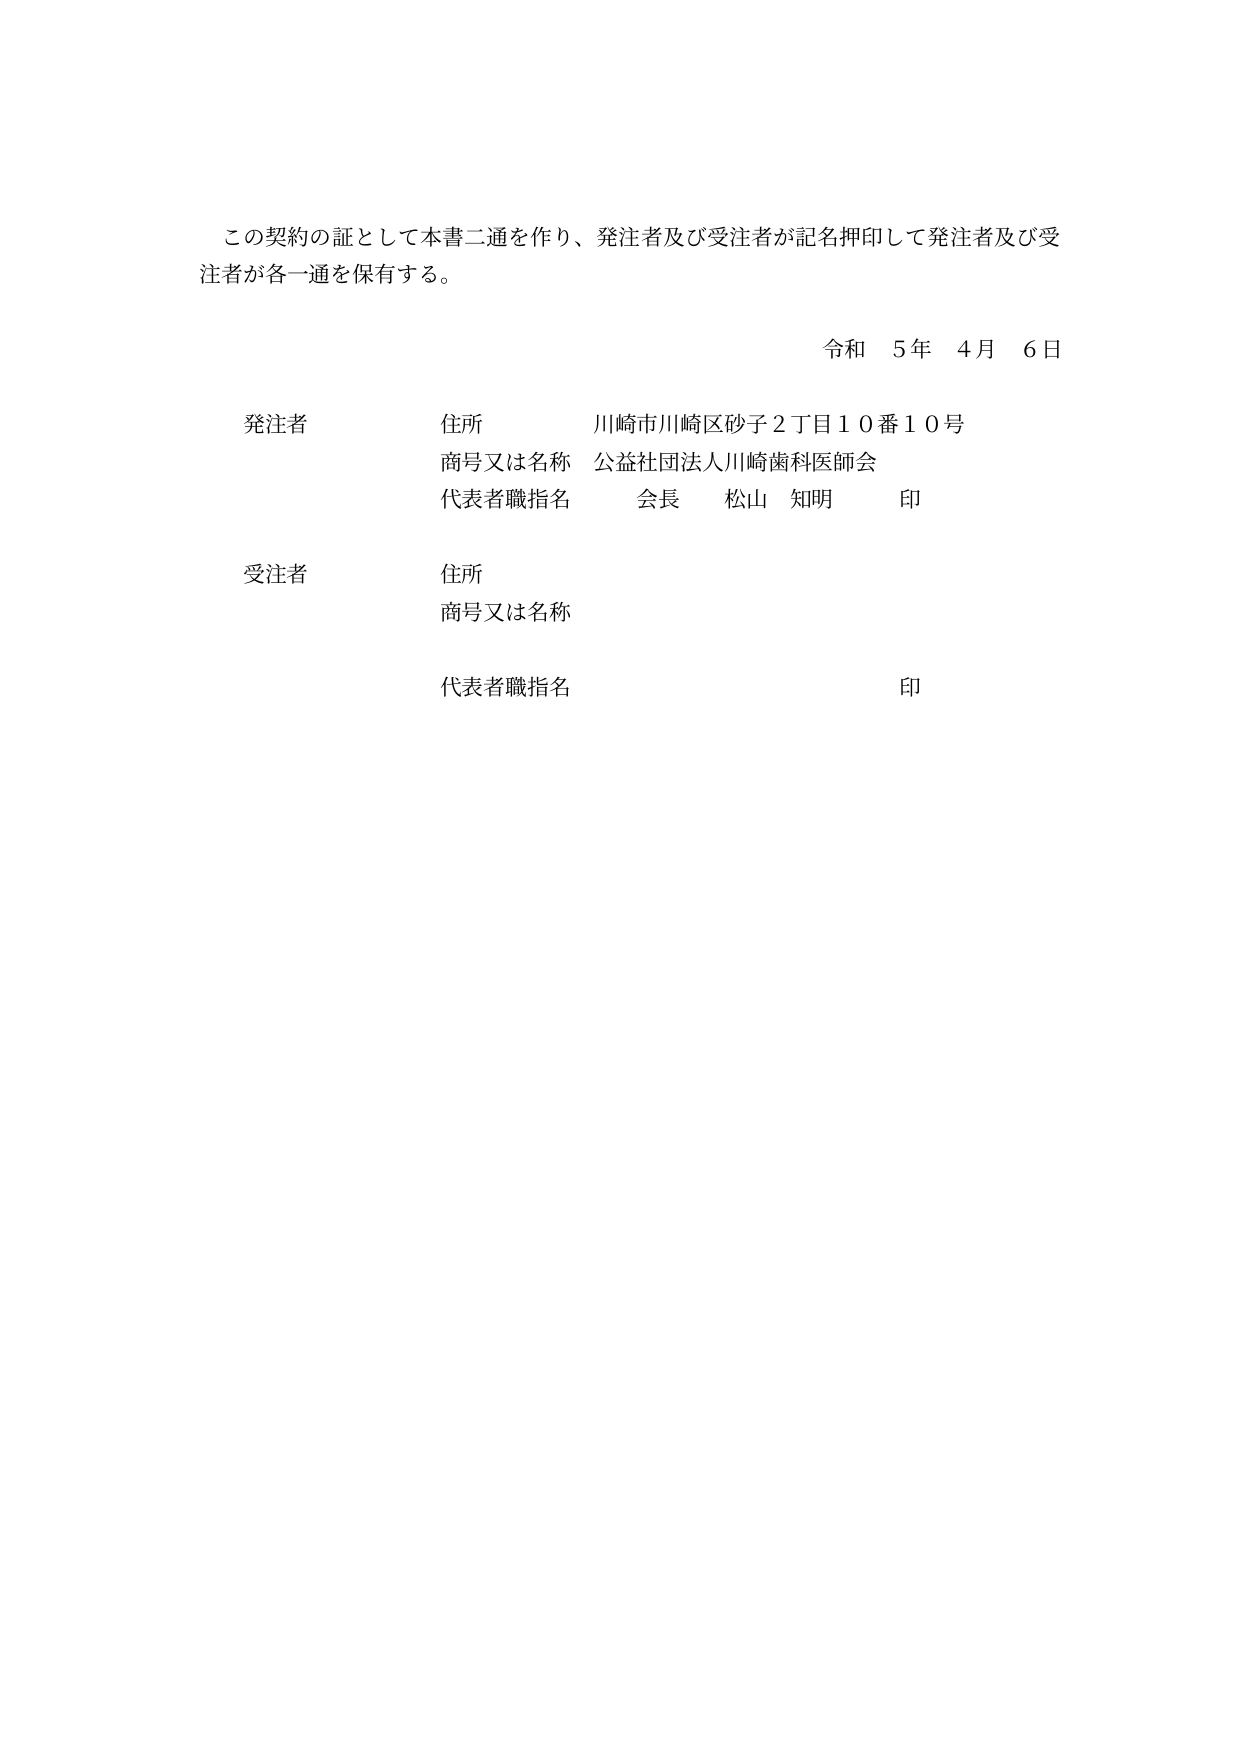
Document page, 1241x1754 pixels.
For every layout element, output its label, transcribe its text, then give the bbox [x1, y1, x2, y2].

text 代表者職指名 会長 松山 知明 印 [177, 479, 1063, 517]
text 令和 ５年 ４月 ６日 [177, 329, 1063, 367]
text 代表者職指名 印 [177, 667, 1063, 704]
text この契約の証として本書二通を作り、発注者及び受注者が記名押印して発注者及び受注者が各一通を保有する。 [199, 217, 1063, 292]
text 発注者 住所 川崎市川崎区砂子２丁目１０番１０号 [177, 404, 1063, 442]
text 商号又は名称 [177, 592, 1063, 629]
text 受注者 住所 [177, 554, 1063, 592]
text 商号又は名称 公益社団法人川崎歯科医師会 [177, 442, 1063, 479]
